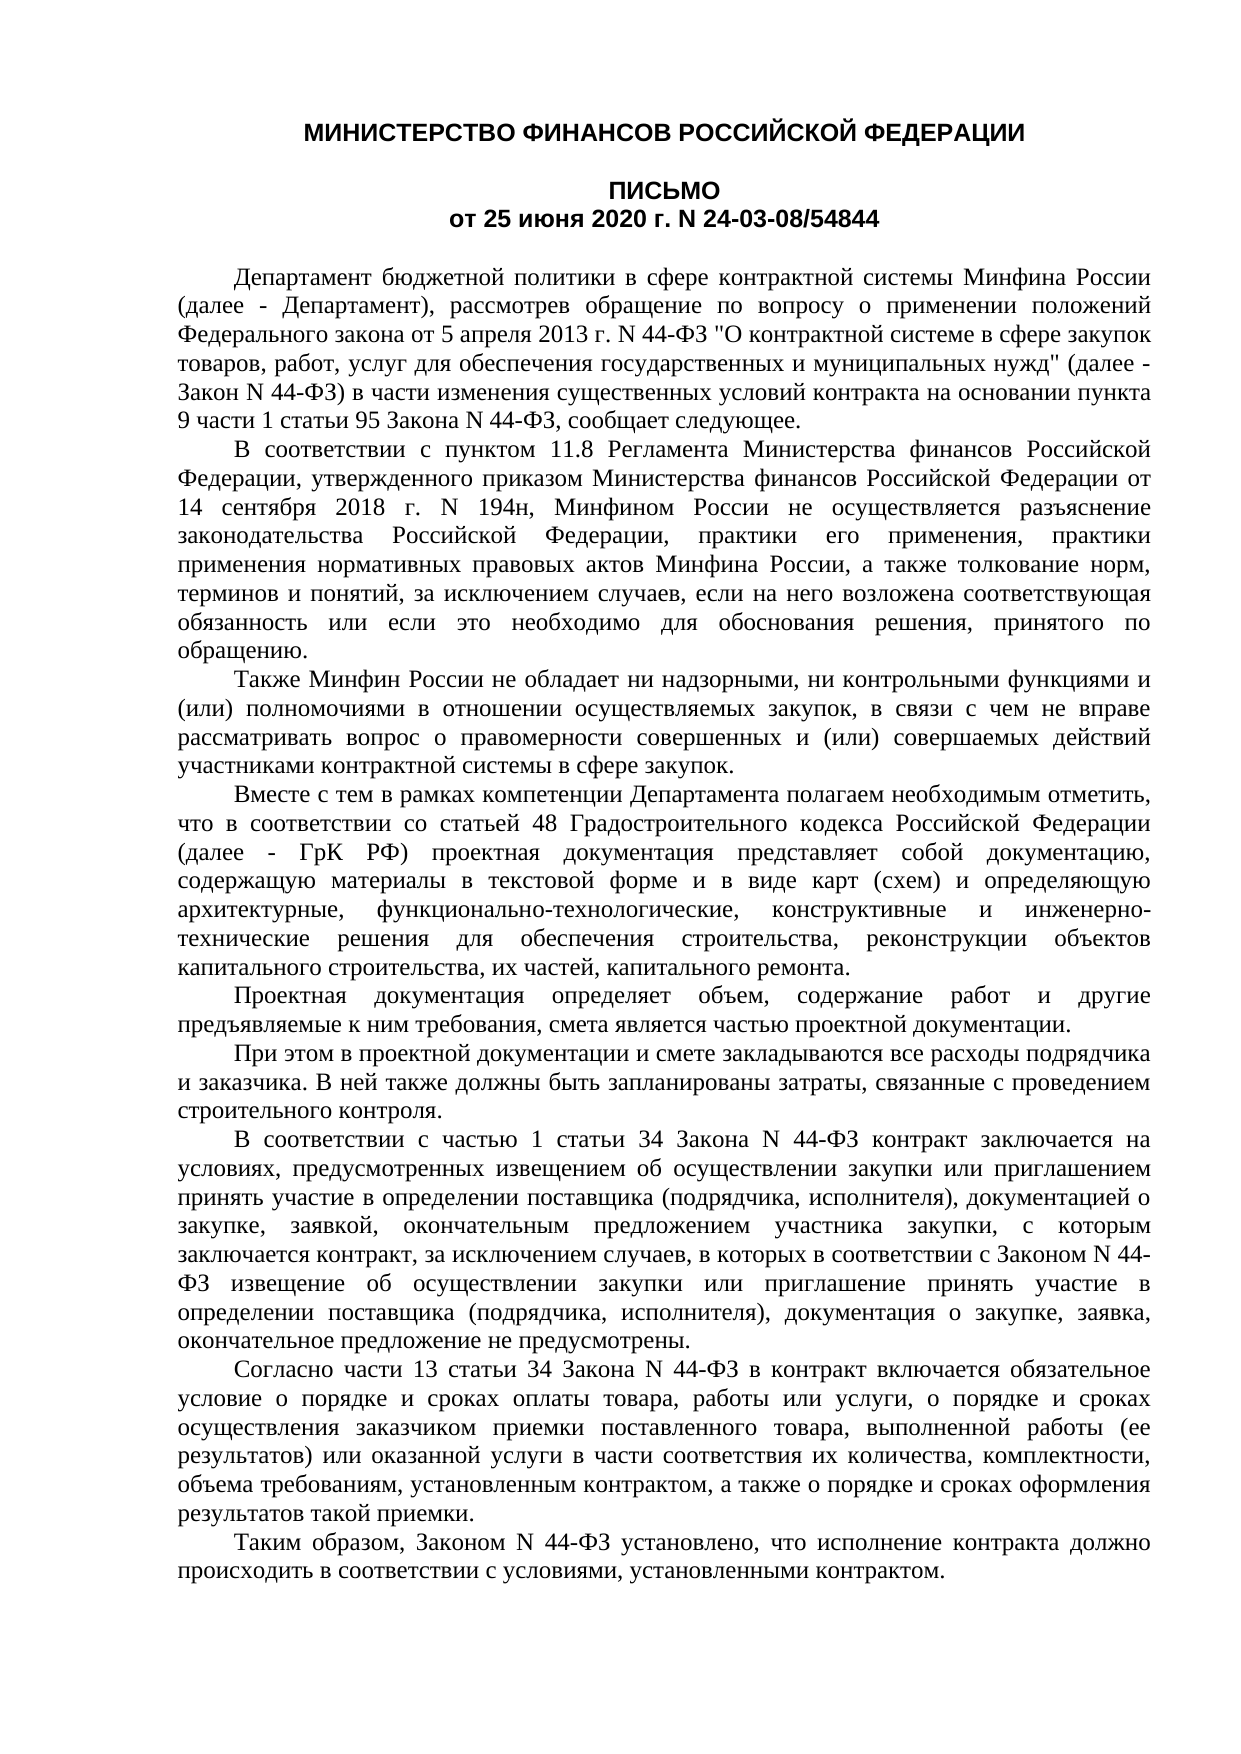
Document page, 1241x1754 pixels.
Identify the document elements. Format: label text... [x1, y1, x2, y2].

text В соответствии с пунктом 11.8 Регламента Министерства финансов Российской Федерации, утвержденного приказом Министерства финансов Российской Федерации от 14 сентября 2018 г. N 194н, Минфином России не осуществляется разъяснение законодательства Российской Федерации, практики его применения, практики применения нормативных правовых актов Минфина России, а также толкование норм, терминов и понятий, за исключением случаев, если на него возложена соответствующая обязанность или если это необходимо для обоснования решения, принятого по обращению. [177, 434, 1152, 664]
text ПИСЬМО [177, 176, 1152, 204]
text В соответствии с частью 1 статьи 34 Закона N 44-ФЗ контракт заключается на условиях, предусмотренных извещением об осуществлении закупки или приглашением принять участие в определении поставщика (подрядчика, исполнителя), документацией о закупке, заявкой, окончательным предложением участника закупки, с которым заключается контракт, за исключением случаев, в которых в соответствии с Законом N 44-ФЗ извещение об осуществлении закупки или приглашение принять участие в определении поставщика (подрядчика, исполнителя), документация о закупке, заявка, окончательное предложение не предусмотрены. [177, 1124, 1152, 1354]
text При этом в проектной документации и смете закладываются все расходы подрядчика и заказчика. В ней также должны быть запланированы затраты, связанные с проведением строительного контроля. [177, 1038, 1152, 1124]
text МИНИСТЕРСТВО ФИНАНСОВ РОССИЙСКОЙ ФЕДЕРАЦИИ [177, 118, 1152, 147]
text Проектная документация определяет объем, содержание работ и другие предъявляемые к ним требования, смета является частью проектной документации. [177, 981, 1152, 1038]
text от 25 июня 2020 г. N 24-03-08/54844 [177, 204, 1152, 233]
text Также Минфин России не обладает ни надзорными, ни контрольными функциями и (или) полномочиями в отношении осуществляемых закупок, в связи с чем не вправе рассматривать вопрос о правомерности совершенных и (или) совершаемых действий участниками контрактной системы в сфере закупок. [177, 664, 1152, 779]
text Вместе с тем в рамках компетенции Департамента полагаем необходимым отметить, что в соответствии со статьей 48 Градостроительного кодекса Российской Федерации (далее - ГрК РФ) проектная документация представляет собой документацию, содержащую материалы в текстовой форме и в виде карт (схем) и определяющую архитектурные, функционально-технологические, конструктивные и инженерно-технические решения для обеспечения строительства, реконструкции объектов капитального строительства, их частей, капитального ремонта. [177, 779, 1152, 981]
text Таким образом, Законом N 44-ФЗ установлено, что исполнение контракта должно происходить в соответствии с условиями, установленными контрактом. [177, 1527, 1152, 1584]
text Согласно части 13 статьи 34 Закона N 44-ФЗ в контракт включается обязательное условие о порядке и сроках оплаты товара, работы или услуги, о порядке и сроках осуществления заказчиком приемки поставленного товара, выполненной работы (ее результатов) или оказанной услуги в части соответствия их количества, комплектности, объема требованиям, установленным контрактом, а также о порядке и сроках оформления результатов такой приемки. [177, 1354, 1152, 1527]
text Департамент бюджетной политики в сфере контрактной системы Минфина России (далее - Департамент), рассмотрев обращение по вопросу о применении положений Федерального закона от 5 апреля 2013 г. N 44-ФЗ "О контрактной системе в сфере закупок товаров, работ, услуг для обеспечения государственных и муниципальных нужд" (далее - Закон N 44-ФЗ) в части изменения существенных условий контракта на основании пункта 9 части 1 статьи 95 Закона N 44-ФЗ, сообщает следующее. [177, 262, 1152, 434]
